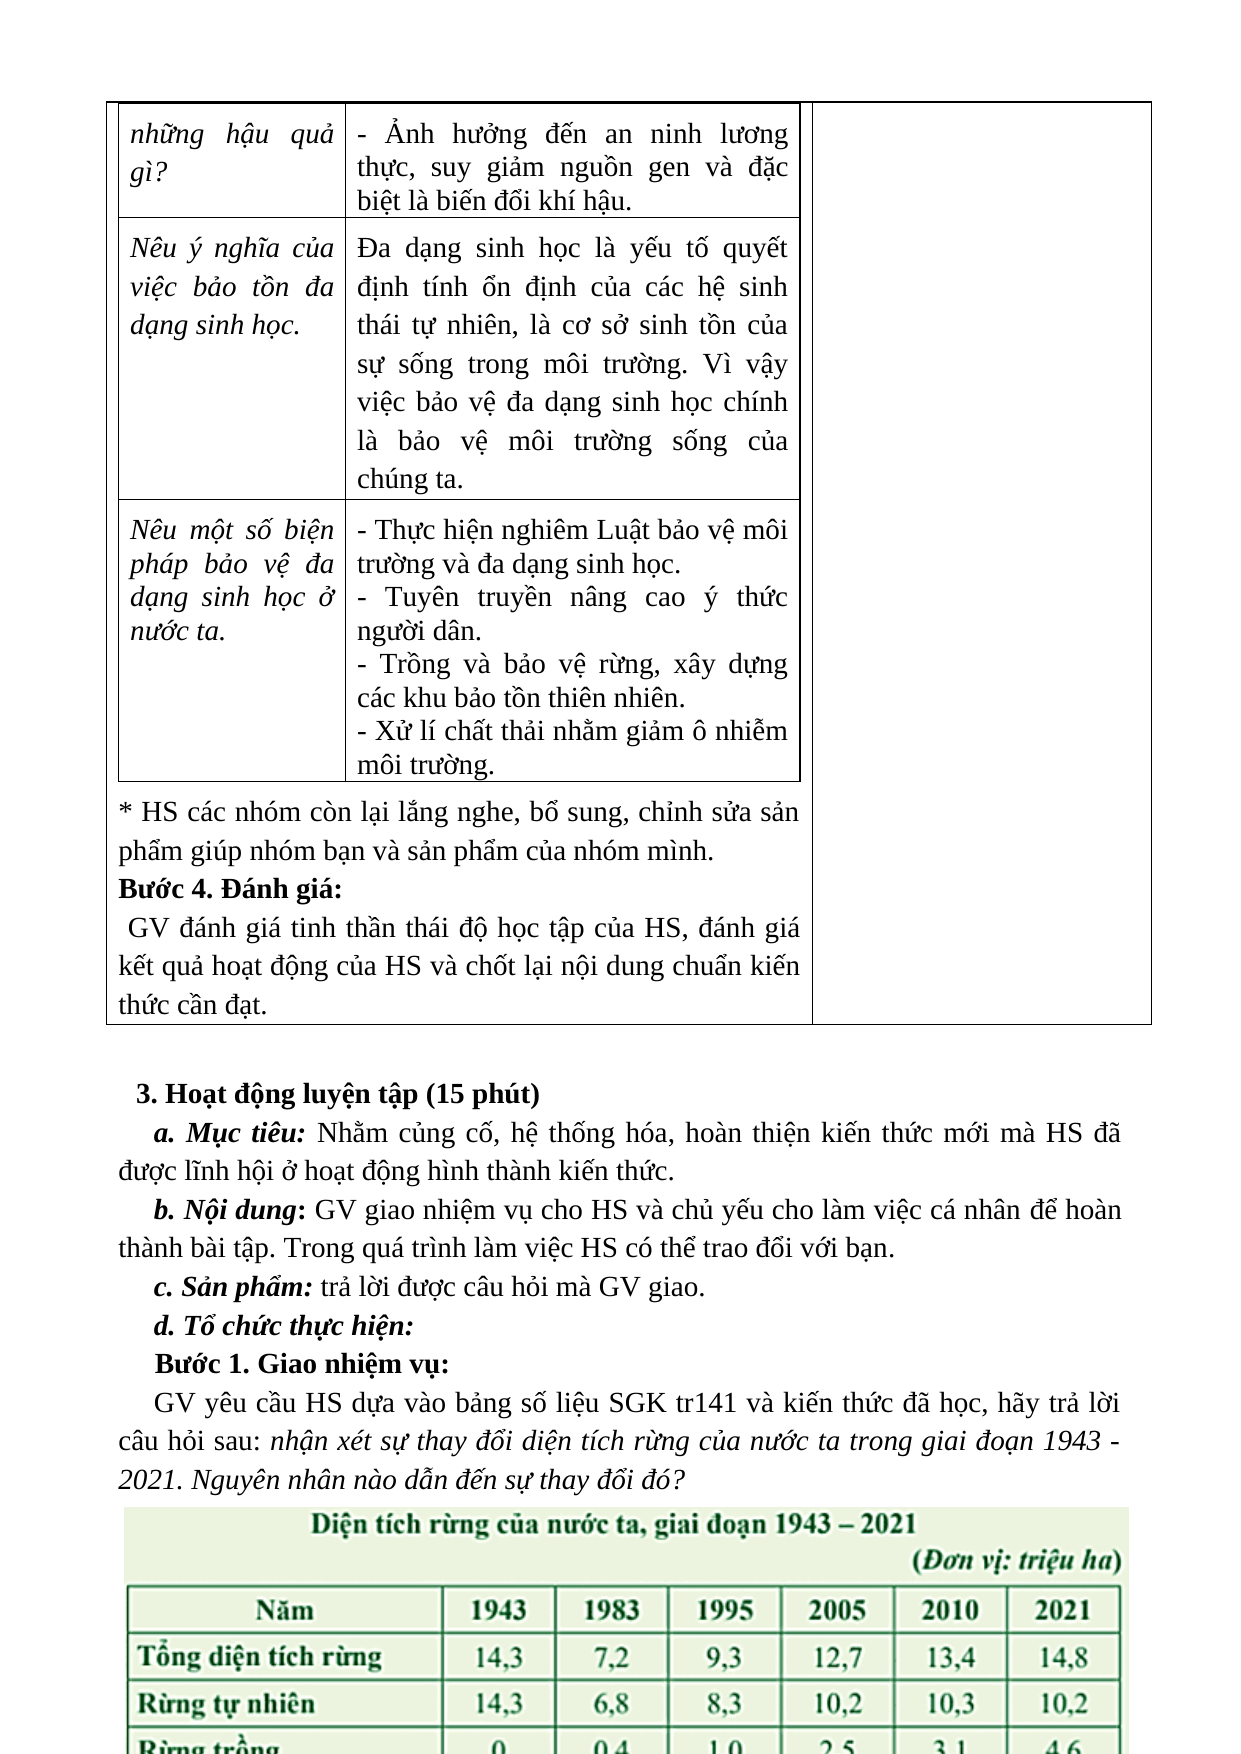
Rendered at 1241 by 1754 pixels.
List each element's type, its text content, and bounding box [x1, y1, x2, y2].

text b. Nội dung: GV giao nhiệm vụ cho HS và chủ yếu cho làm việc cá nhân để hoàn thành bài tập. Trong quá trình làm việc HS có thể trao đổi với bạn. [118, 1192, 1122, 1264]
text a. Mục tiêu: Nhằm củng cố, hệ thống hóa, hoàn thiện kiến thức mới mà HS đã được lĩnh hội ở hoạt động hình thành kiến thức. [118, 1115, 1122, 1187]
text c. Sản phẩm: trả lời được câu hỏi mà GV giao. [118, 1269, 1122, 1303]
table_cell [107, 103, 812, 1024]
picture [124, 1507, 1129, 1754]
text Bước 1. Giao nhiệm vụ: [118, 1346, 1122, 1380]
text 3. Hoạt động luyện tập (15 phút) [118, 1076, 1122, 1110]
text GV yêu cầu HS dựa vào bảng số liệu SGK tr141 và kiến thức đã học, hãy trả lời câu hỏi sau: nhận xét sự thay đổi diện tích rừng của nước ta trong giai đoạn 1943 - 2021. Nguyên nhân nào dẫn đến sự thay đổi đó? [118, 1385, 1122, 1495]
text d. Tổ chức thực hiện: [118, 1308, 1122, 1341]
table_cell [813, 103, 1151, 1024]
